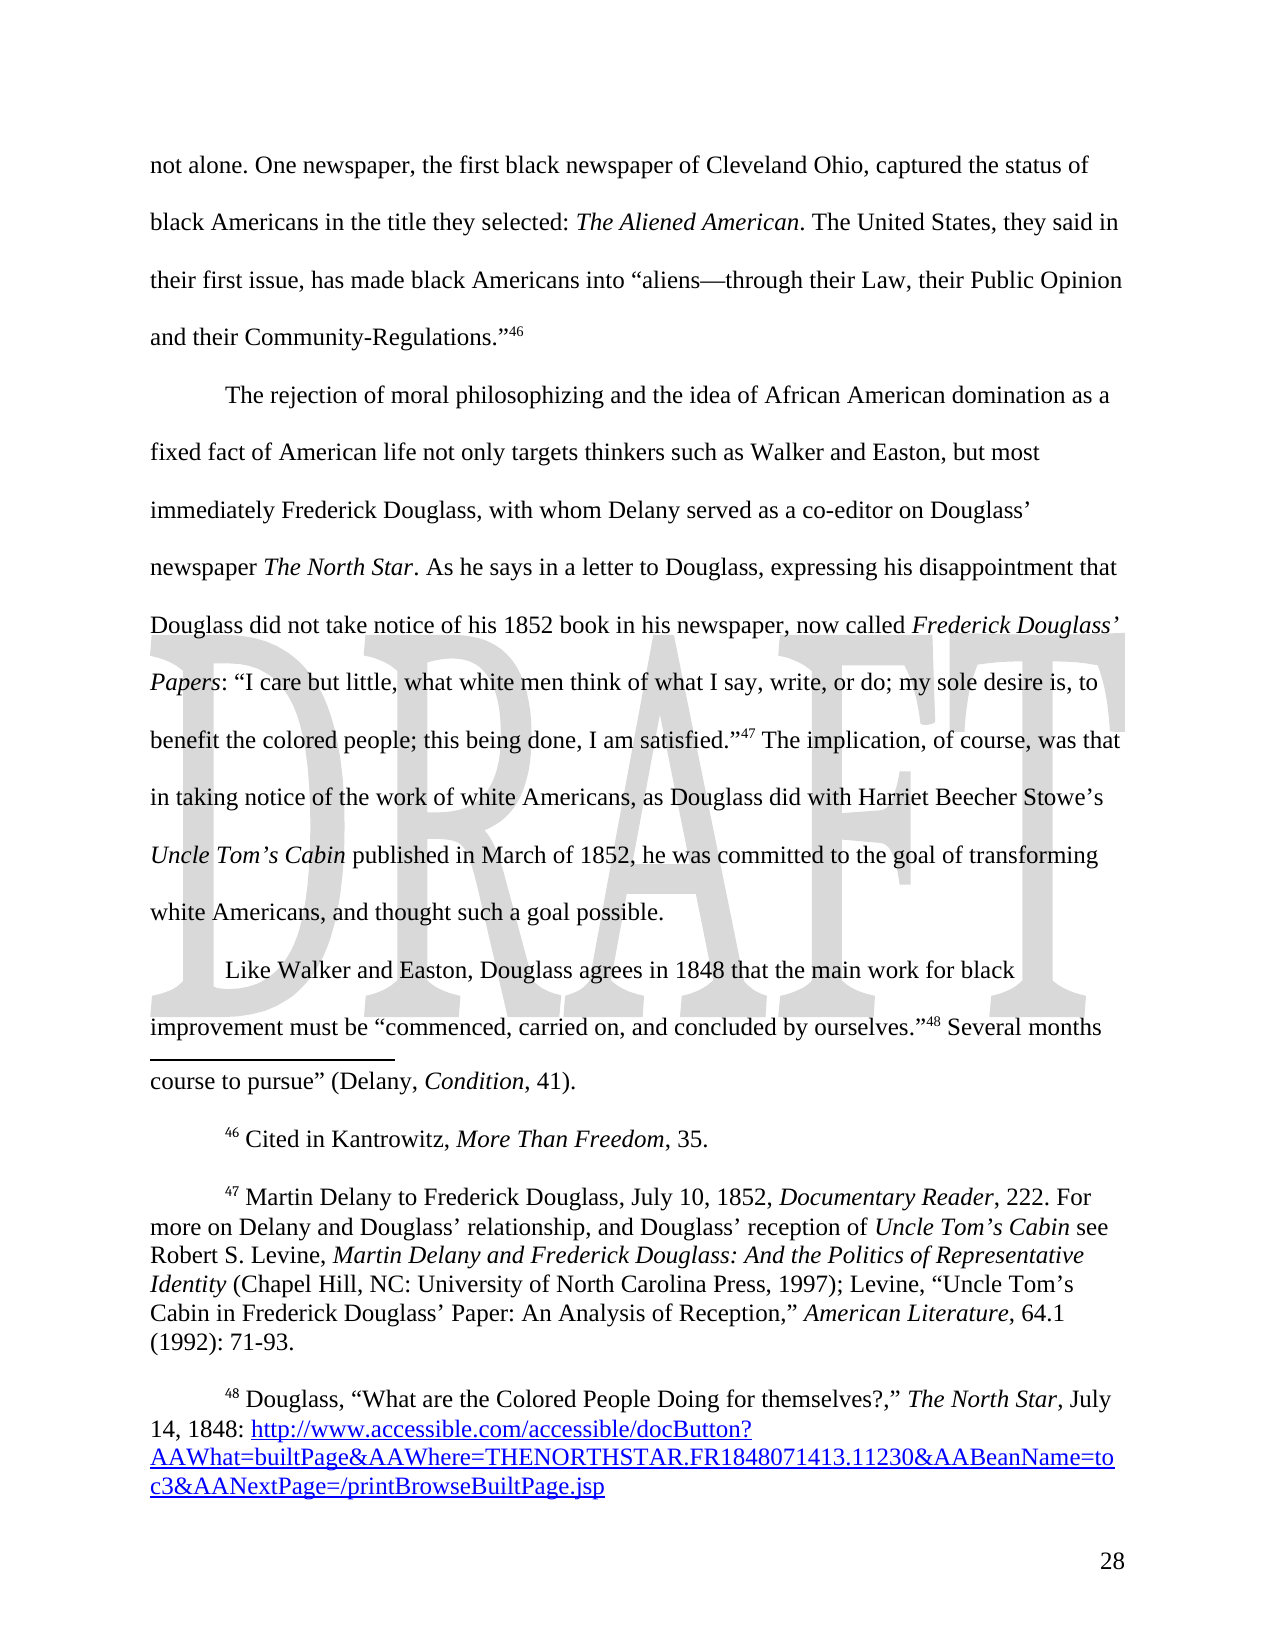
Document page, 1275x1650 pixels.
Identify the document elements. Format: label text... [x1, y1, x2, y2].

text Like Walker and Easton, Douglass agrees in 1848 that the main work for black improvement must be “commenced, carried on, and concluded by ourselves.” Several months earlier, Douglass powerfully connects the past, present, and future of black northerners to those enslaved: [150, 955, 1125, 1041]
text This does not reveal a society that has betrayed itself as suggested by Walker and Easton, but a social and political community that fundamentally denies the dignity of black folks. Walker, Easton, and Delany disagree about the internal normative coherence of American society as it relates to the standing of black persons. This much Delany says, marking a difference between himself and the earlier thinkers: “We are politically, not of them, but aliens to the laws and political privileges of the country. These are truths—fixed facts, that quaint theory and exhausted moralizing, are impregnable to, and fall harmlessly before.” He was, of course, not alone. One newspaper, the first black newspaper of Cleveland Ohio, captured the status of black Americans in the title they selected: The Aliened American. The United States, they said in their first issue, has made black Americans into “aliens—through their Law, their Public Opinion and their Community-Regulations.” [150, 150, 1125, 351]
text The rejection of moral philosophizing and the idea of African American domination as a fixed fact of American life not only targets thinkers such as Walker and Easton, but most immediately Frederick Douglass, with whom Delany served as a co-editor on Douglass’ newspaper The North Star. As he says in a letter to Douglass, expressing his disappointment that Douglass did not take notice of his 1852 book in his newspaper, now called Frederick Douglass’ Papers: “I care but little, what white men think of what I say, write, or do; my sole desire is, to benefit the colored people; this being done, I am satisfied.” The implication, of course, was that in taking notice of the work of white Americans, as Douglass did with Harriet Beecher Stowe’s Uncle Tom’s Cabin published in March of 1852, he was committed to the goal of transforming white Americans, and thought such a goal possible. [150, 380, 1125, 926]
